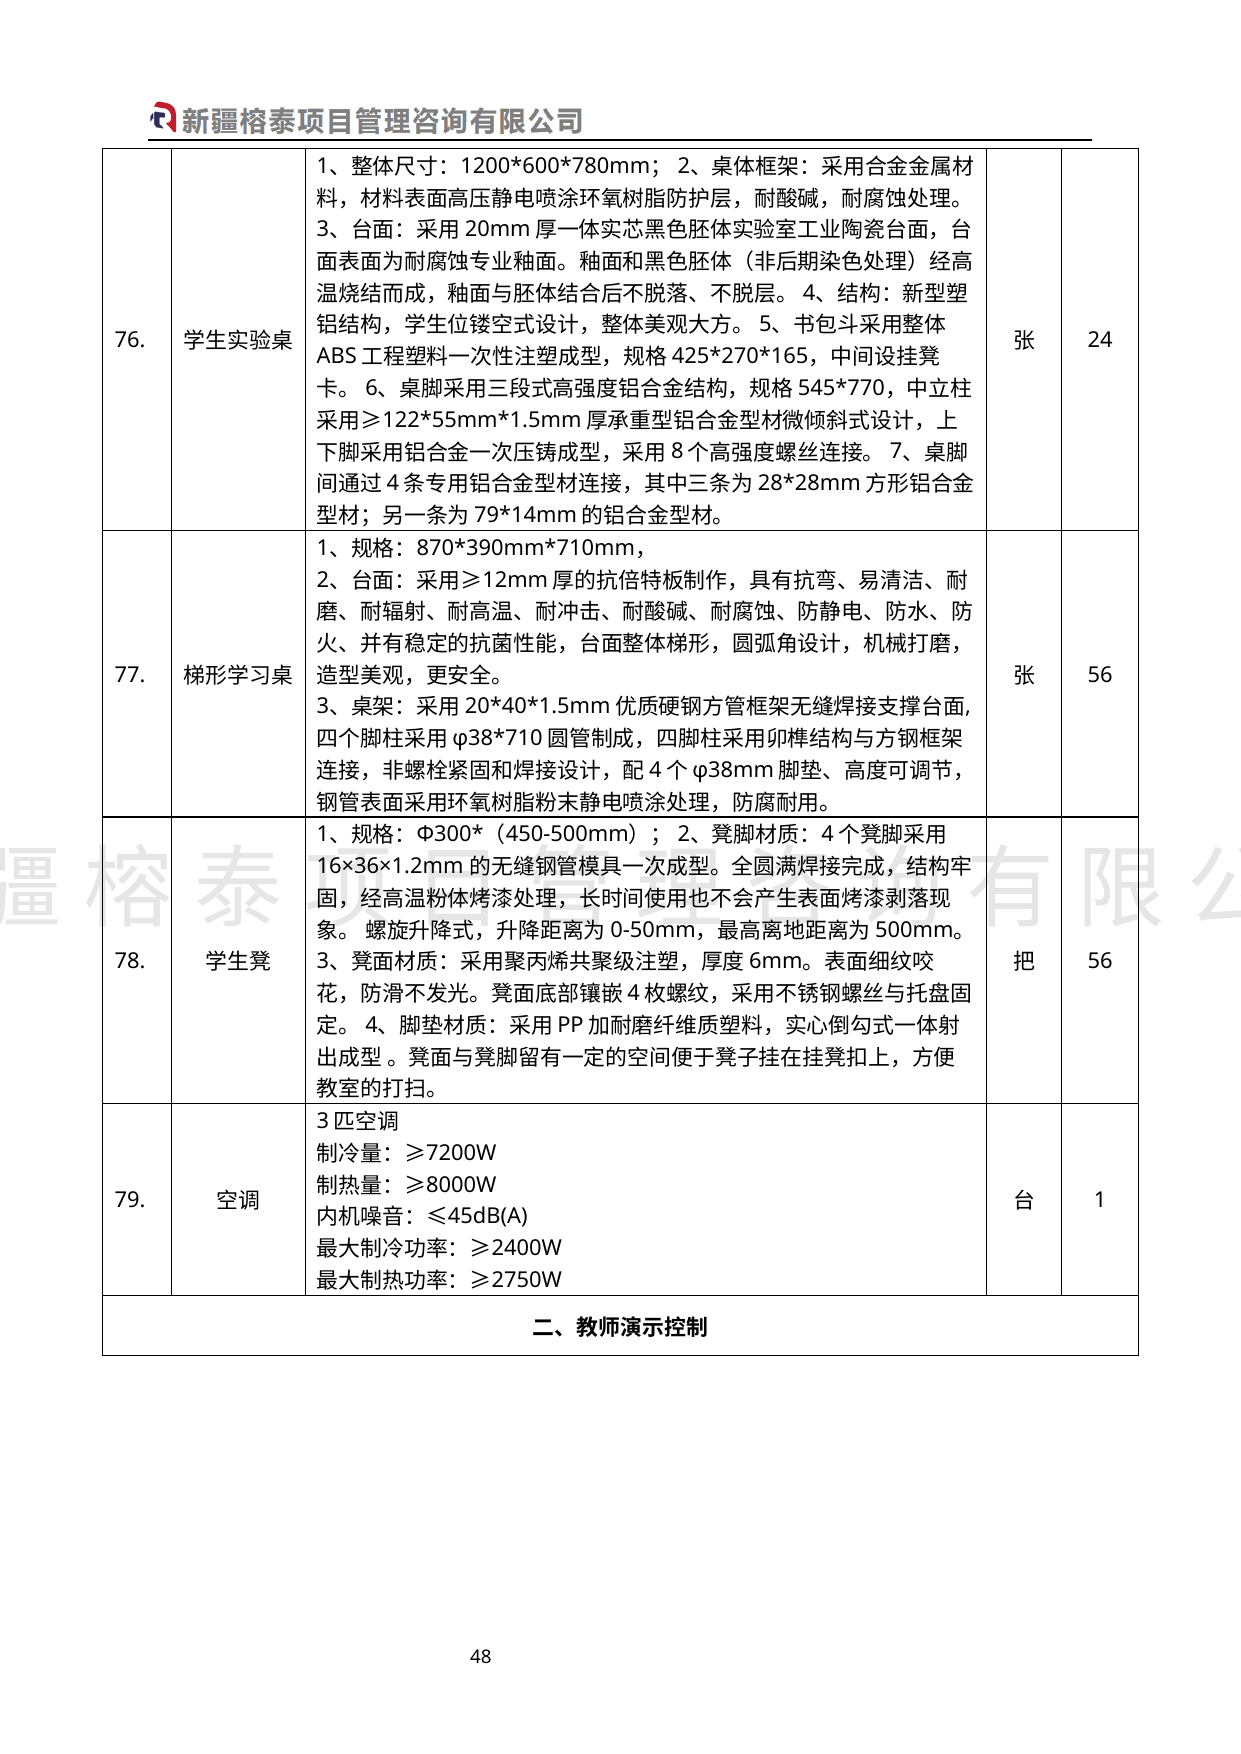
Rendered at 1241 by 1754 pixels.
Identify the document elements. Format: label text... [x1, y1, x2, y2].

table_cell 24 [1062, 149, 1138, 530]
table_cell 台 [987, 1104, 1061, 1295]
table_cell 张 [987, 531, 1061, 816]
table_cell 56 [1062, 818, 1138, 1103]
table_cell 1、整体尺寸：1200*600*780mm； 2、桌体框架：采用合金金属材料，材料表面高压静电喷涂环氧树脂防护层，耐酸碱，耐腐蚀处理。 3、台面：采用20mm厚一体实芯黑色胚体实验室工业陶瓷台面，台面表面为耐腐蚀专业釉面。釉面和黑色胚体（非后期染色处理）经高温烧结而成，釉面与胚体结合后不脱落、不脱层。 4、结构：新型塑铝结构，学生位镂空式设计，整体美观大方。 5、书包斗采用整体ABS工程塑料一次性注塑成型，规格425*270*165，中间设挂凳卡。 6、桌脚采用三段式高强度铝合金结构，规格545*770，中立柱采用≥122*55mm*1.5mm厚承重型铝合金型材微倾斜式设计，上下脚采用铝合金一次压铸成型，采用8个高强度螺丝连接。 7、桌脚间通过4条专用铝合金型材连接，其中三条为28*28mm方形铝合金型材；另一条为79*14mm的铝合金型材。 [306, 149, 986, 530]
table_cell 1、规格：870*390mm*710mm， 2、台面：采用≥12mm厚的抗倍特板制作，具有抗弯、易清洁、耐磨、耐辐射、耐高温、耐冲击、耐酸碱、耐腐蚀、防静电、防水、防火、并有稳定的抗菌性能，台面整体梯形，圆弧角设计，机械打磨，造型美观，更安全。 3、桌架：采用20*40*1.5mm优质硬钢方管框架无缝焊接支撑台面,四个脚柱采用φ38*710圆管制成，四脚柱采用卯榫结构与方钢框架连接，非螺栓紧固和焊接设计，配4个φ38mm脚垫、高度可调节，钢管表面采用环氧树脂粉末静电喷涂处理，防腐耐用。 [306, 531, 986, 816]
table_cell 3匹空调 制冷量：≥7200W 制热量：≥8000W 内机噪音：≤45dB(A) 最大制冷功率：≥2400W 最大制热功率：≥2750W [306, 1104, 986, 1295]
table_cell 学生凳 [172, 818, 305, 1103]
picture [147, 100, 583, 138]
table_cell 梯形学习桌 [172, 531, 305, 816]
table_cell 56 [1062, 531, 1138, 816]
table_cell 把 [987, 818, 1061, 1103]
table_cell [103, 1104, 171, 1295]
table_cell [103, 531, 171, 816]
table_cell 1、规格：Φ300*（450-500mm）； 2、凳脚材质：4个凳脚采用16×36×1.2mm 的无缝钢管模具一次成型。全圆满焊接完成，结构牢固，经高温粉体烤漆处理，长时间使用也不会产生表面烤漆剥落现象。 螺旋升降式，升降距离为0-50mm，最高离地距离为500mm。 3、凳面材质：采用聚丙烯共聚级注塑，厚度6mm。表面细纹咬花，防滑不发光。凳面底部镶嵌4枚螺纹，采用不锈钢螺丝与托盘固定。 4、脚垫材质：采用PP加耐磨纤维质塑料，实心倒勾式一体射出成型 。凳面与凳脚留有一定的空间便于凳子挂在挂凳扣上，方便教室的打扫。 [306, 818, 986, 1103]
table_cell 二、教师演示控制 [103, 1296, 1138, 1355]
table_cell [103, 149, 171, 530]
table_cell [103, 818, 171, 1103]
table_cell 1 [1062, 1104, 1138, 1295]
table_cell 张 [987, 149, 1061, 530]
table_cell 空调 [172, 1104, 305, 1295]
table_cell 学生实验桌 [172, 149, 305, 530]
